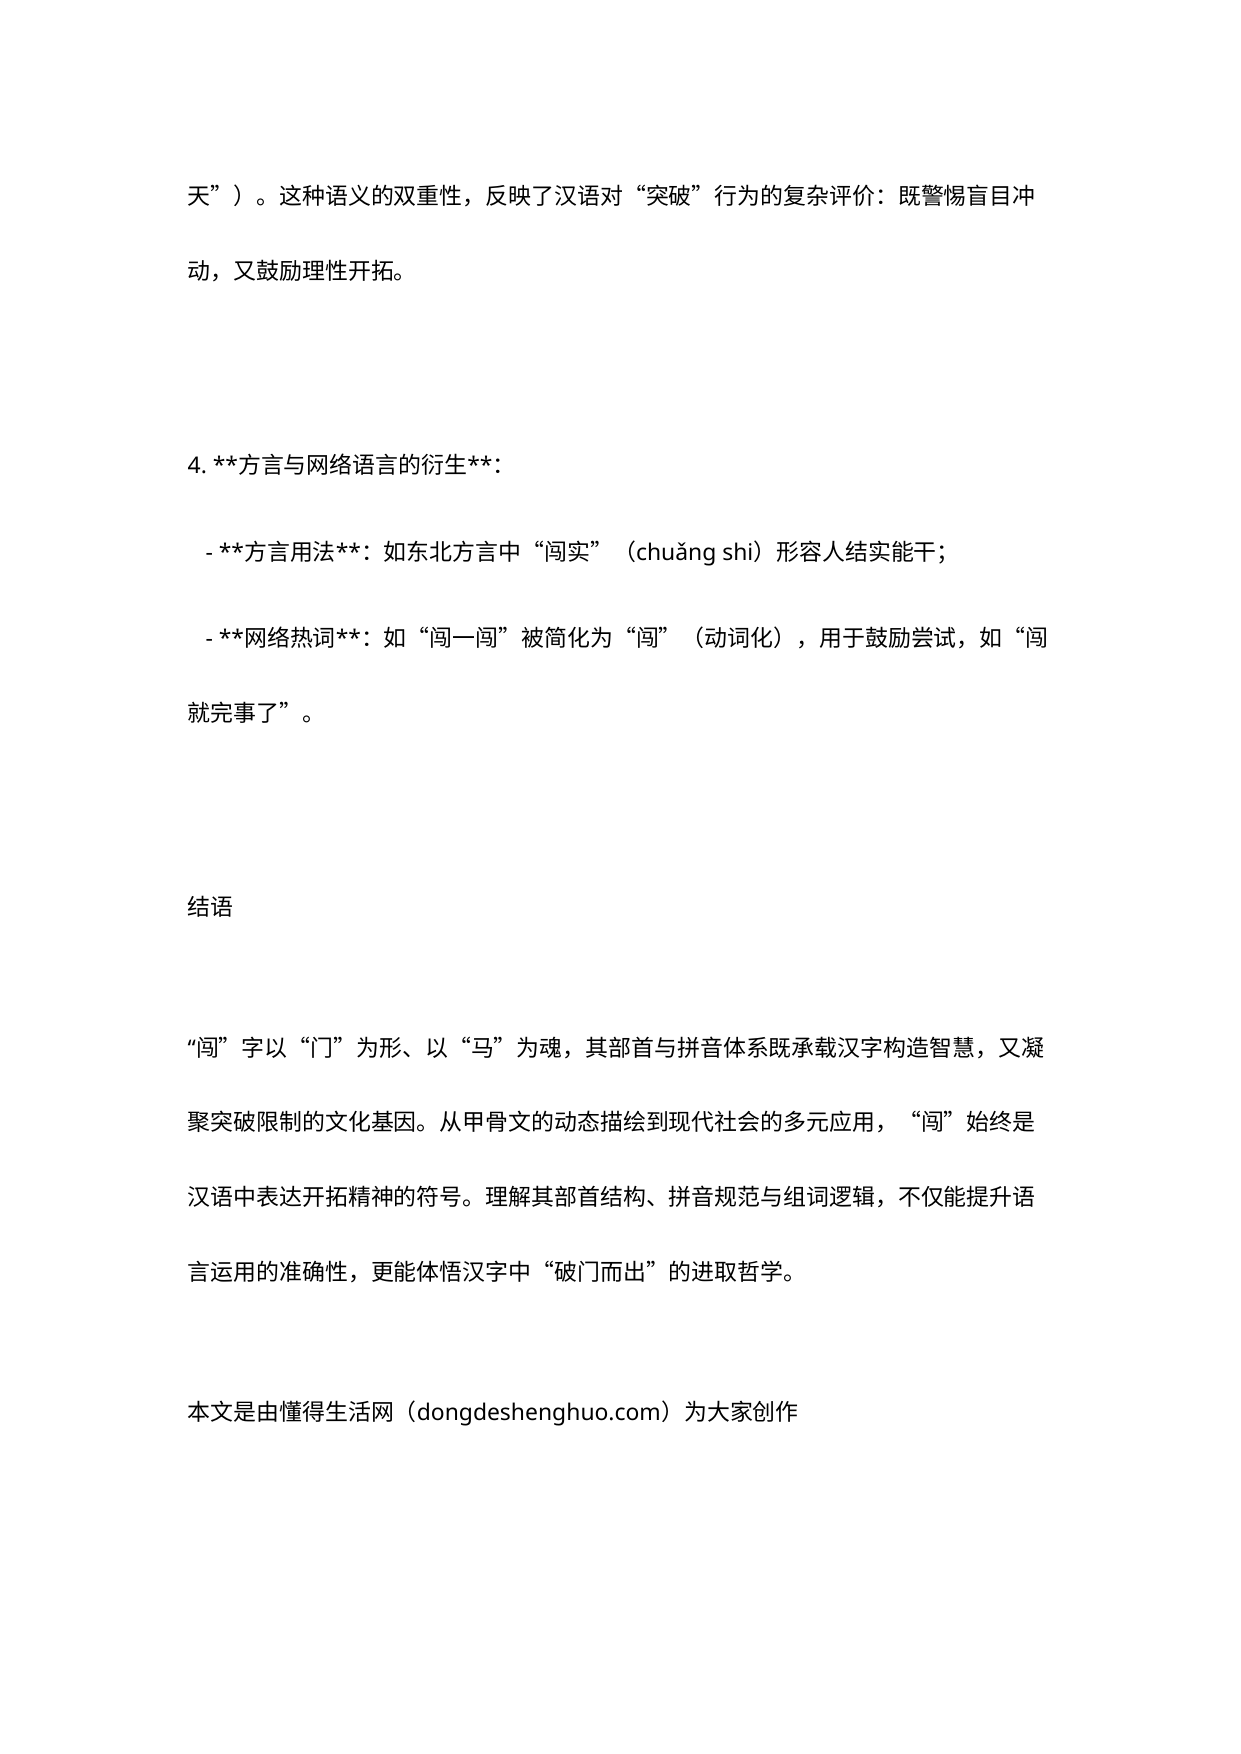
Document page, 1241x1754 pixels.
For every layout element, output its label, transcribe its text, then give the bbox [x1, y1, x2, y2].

text - **网络热词**：如“闯一闯”被简化为“闯”（动词化），用于鼓励尝试，如“闯就完事了”。 [187, 604, 1053, 744]
text - **方言用法**：如东北方言中“闯实”（chuǎng shi）形容人结实能干； [187, 518, 1053, 583]
text 4. **方言与网络语言的衍生**： [187, 431, 1053, 496]
text 结语 [187, 873, 1053, 938]
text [187, 162, 1053, 302]
text 本文是由懂得生活网（dongdeshenghuo.com）为大家创作 [187, 1378, 1053, 1443]
text “闯”字以“门”为形、以“马”为魂，其部首与拼音体系既承载汉字构造智慧，又凝聚突破限制的文化基因。从甲骨文的动态描绘到现代社会的多元应用，“闯”始终是汉语中表达开拓精神的符号。理解其部首结构、拼音规范与组词逻辑，不仅能提升语言运用的准确性，更能体悟汉字中“破门而出”的进取哲学。 [187, 1014, 1053, 1303]
